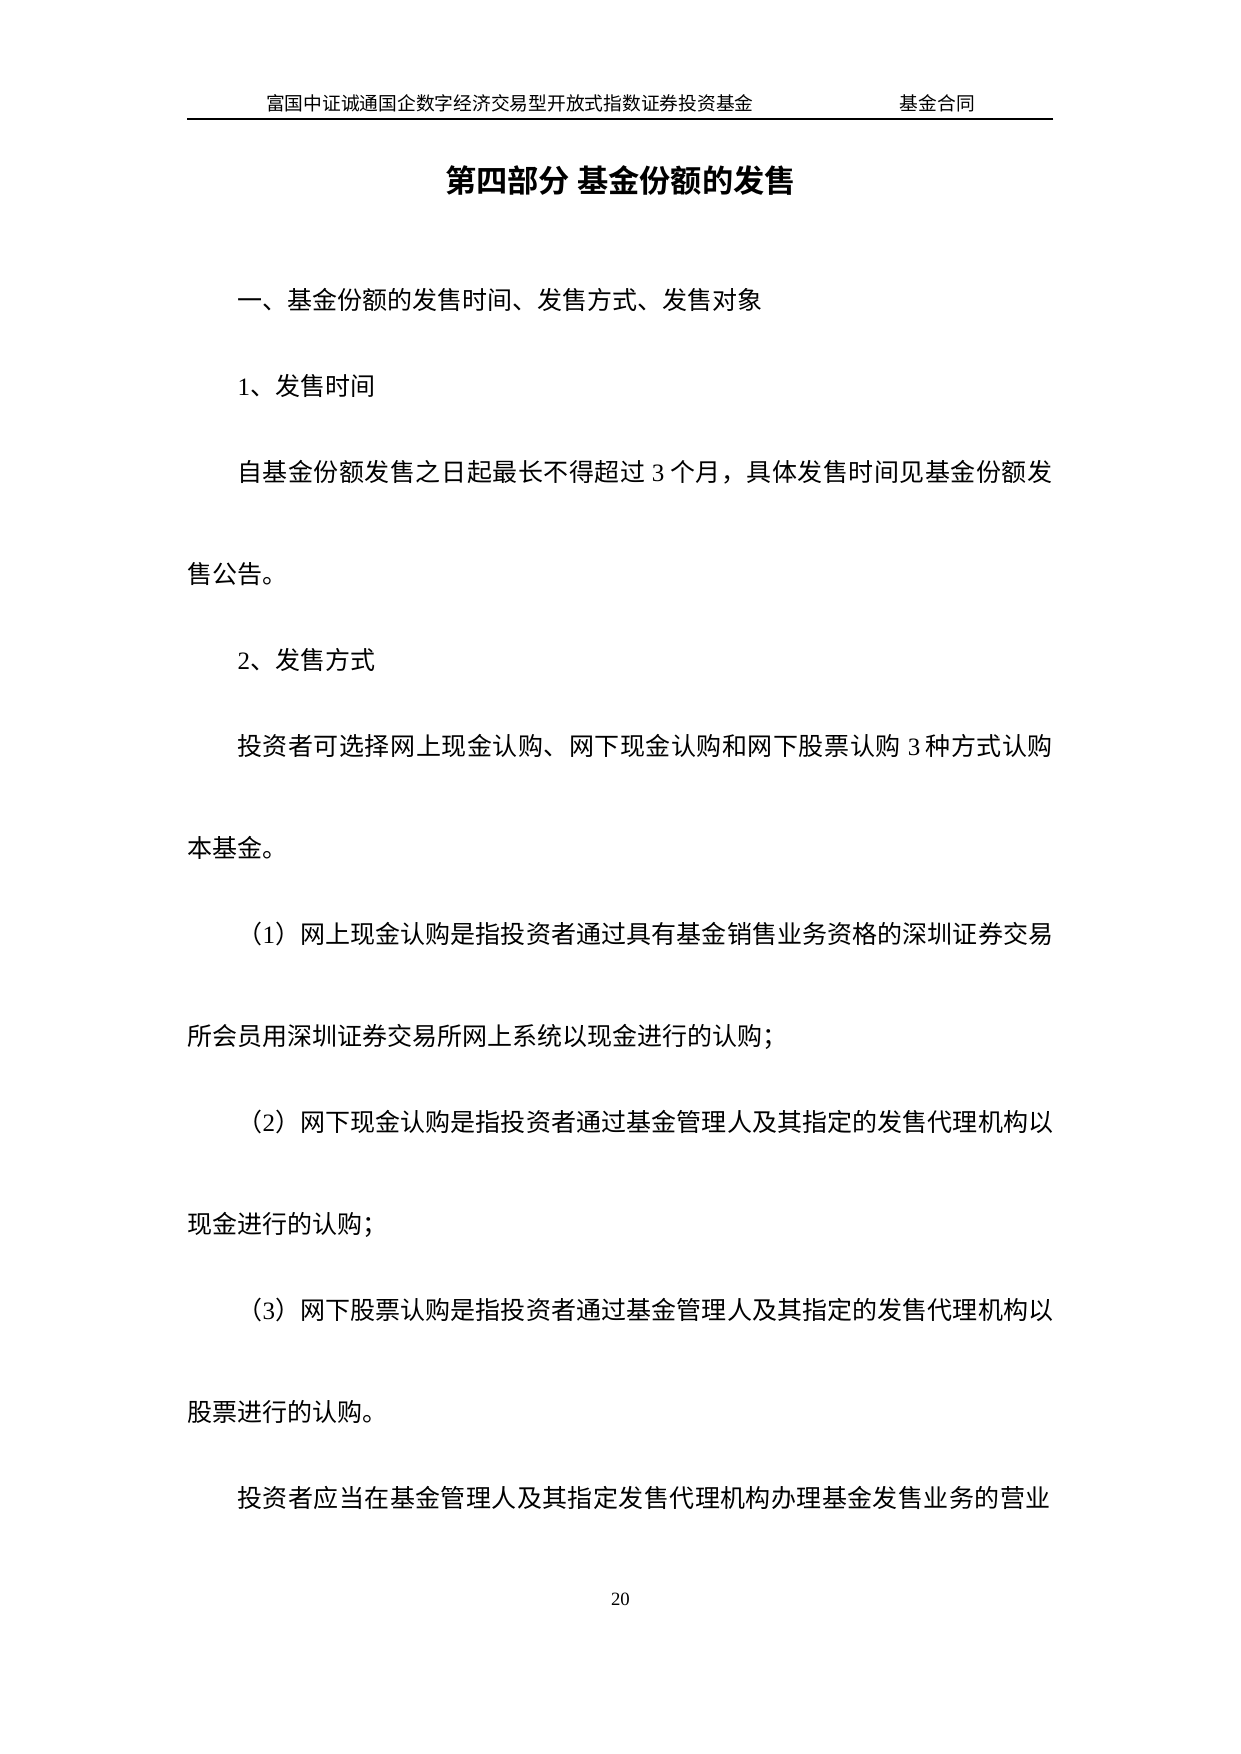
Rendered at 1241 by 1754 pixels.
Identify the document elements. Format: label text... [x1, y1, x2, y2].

text 1、发售时间 [187, 351, 1053, 419]
text （2）网下现金认购是指投资者通过基金管理人及其指定的发售代理机构以现金进行的认购； [187, 1087, 1053, 1256]
text 一、基金份额的发售时间、发售方式、发售对象 [187, 265, 1053, 333]
subtitle 基金份额的发售 [187, 156, 1053, 201]
text 自基金份额发售之日起最长不得超过3个月，具体发售时间见基金份额发售公告。 [187, 437, 1053, 607]
text 投资者可选择网上现金认购、网下现金认购和网下股票认购3种方式认购本基金。 [187, 711, 1053, 881]
text 2、发售方式 [187, 625, 1053, 693]
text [187, 1462, 1053, 1530]
text （1）网上现金认购是指投资者通过具有基金销售业务资格的深圳证券交易所会员用深圳证券交易所网上系统以现金进行的认购； [187, 899, 1053, 1068]
text （3）网下股票认购是指投资者通过基金管理人及其指定的发售代理机构以股票进行的认购。 [187, 1274, 1053, 1444]
